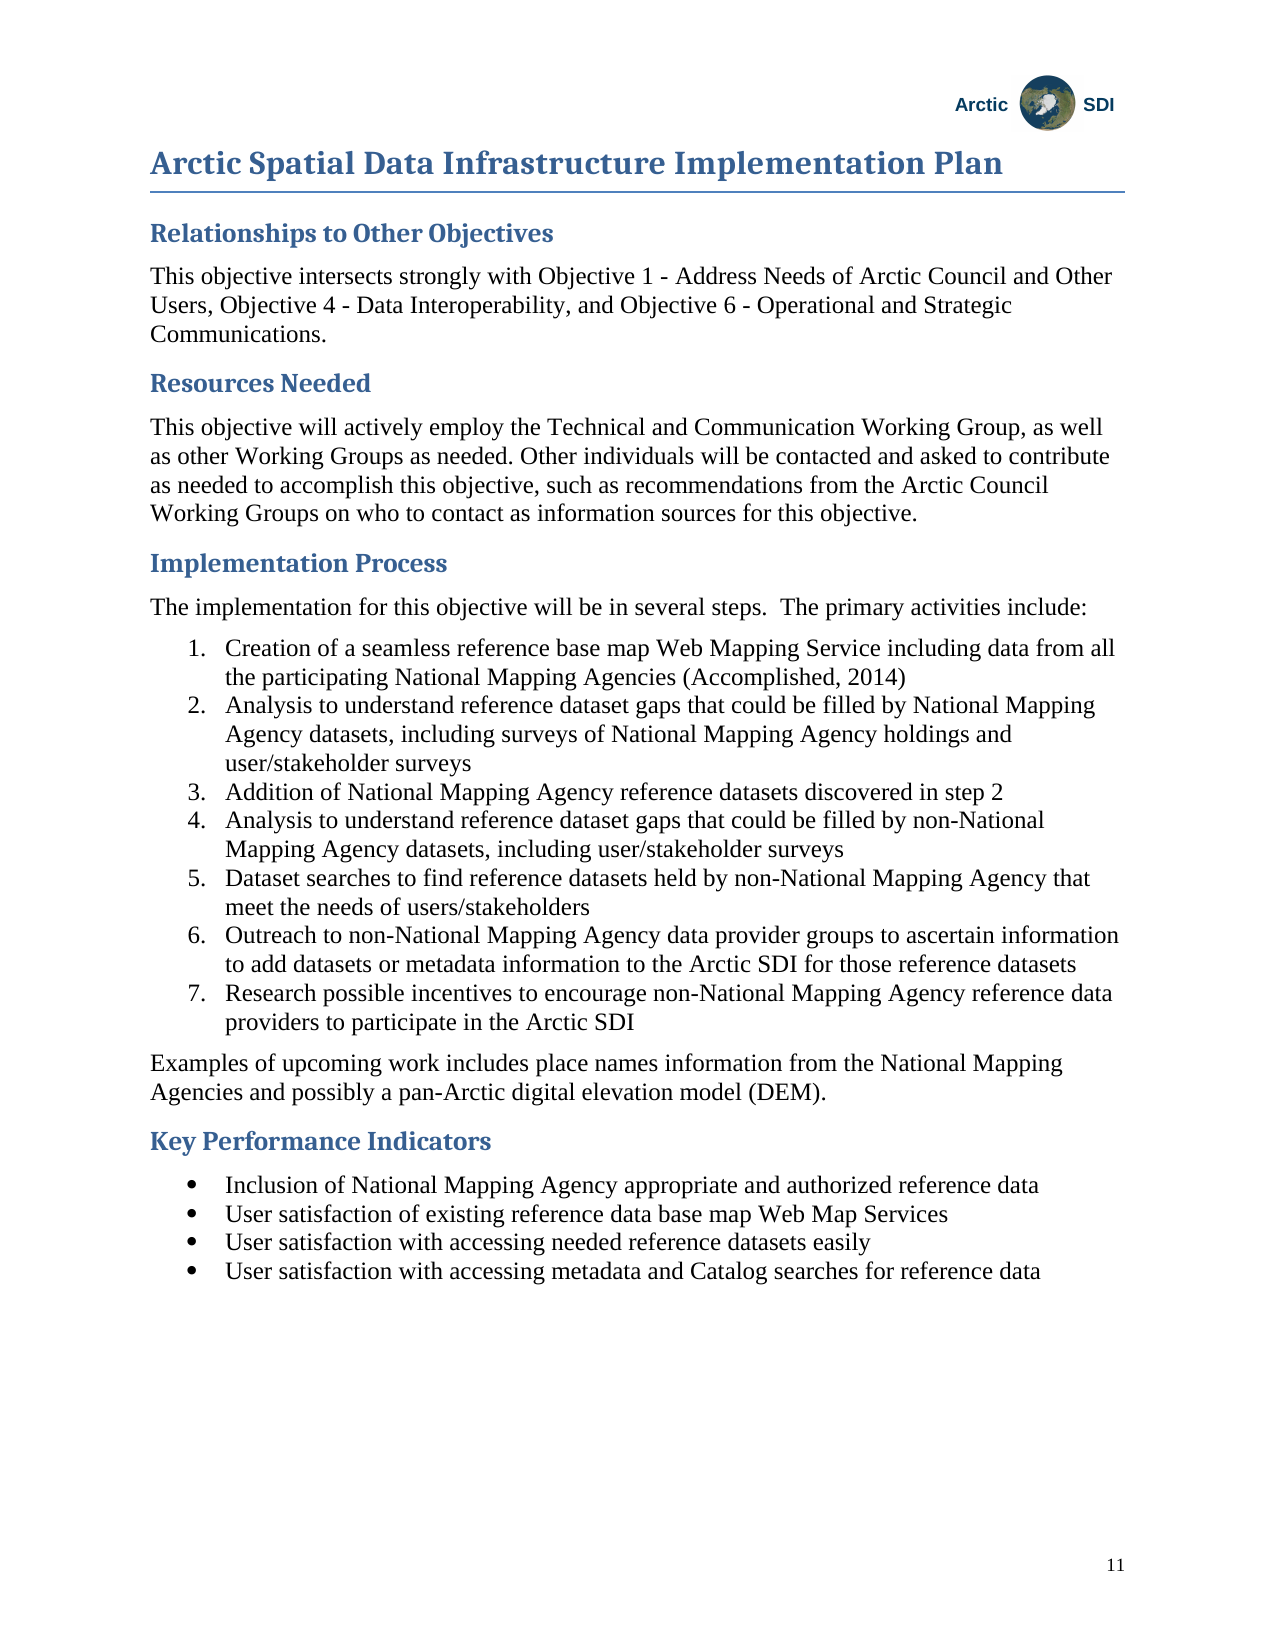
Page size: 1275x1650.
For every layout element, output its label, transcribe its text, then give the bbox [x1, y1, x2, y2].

list Analysis to understand reference dataset gaps that could be filled by National Mapping Agency datasets, including surveys of National Mapping Agency holdings and user/stakeholder surveys [187, 690, 1125, 777]
list Dataset searches to find reference datasets held by non-National Mapping Agency that meet the needs of users/stakeholders [187, 863, 1125, 920]
subtitle Resources Needed [150, 368, 1125, 400]
list Creation of a seamless reference base map Web Mapping Service including data from all the participating National Mapping Agencies (Accomplished, 2014) [187, 633, 1125, 690]
list Research possible incentives to encourage non-National Mapping Agency reference data providers to participate in the Arctic SDI [187, 978, 1125, 1035]
text Examples of upcoming work includes place names information from the National Mapping Agencies and possibly a pan-Arctic digital elevation model (DEM). [150, 1048, 1125, 1105]
subtitle Implementation Process [150, 548, 1125, 579]
list Addition of National Mapping Agency reference datasets discovered in step 2 [187, 777, 1125, 805]
text This objective will actively employ the Technical and Communication Working Group, as well as other Working Groups as needed. Other individuals will be contacted and asked to contribute as needed to accomplish this objective, such as recommendations from the Arctic Council Working Groups on who to contact as information sources for this objective. [150, 412, 1125, 527]
list User satisfaction of existing reference data base map Web Map Services [187, 1199, 1125, 1227]
text This objective intersects strongly with Objective 1 - Address Needs of Arctic Council and Other Users, Objective 4 - Data Interoperability, and Objective 6 - Operational and Strategic Communications. [150, 261, 1125, 348]
list Analysis to understand reference dataset gaps that could be filled by non-National Mapping Agency datasets, including user/stakeholder surveys [187, 805, 1125, 863]
list User satisfaction with accessing needed reference datasets easily [187, 1227, 1125, 1256]
subtitle Relationships to Other Objectives [150, 218, 1125, 249]
subtitle Key Performance Indicators [150, 1126, 1125, 1157]
list Inclusion of National Mapping Agency appropriate and authorized reference data [187, 1170, 1125, 1199]
text The implementation for this objective will be in several steps. The primary activities include: [150, 592, 1125, 620]
list User satisfaction with accessing metadata and Catalog searches for reference data [187, 1256, 1125, 1285]
list Outreach to non-National Mapping Agency data provider groups to ascertain information to add datasets or metadata information to the Arctic SDI for those reference datasets [187, 920, 1125, 978]
